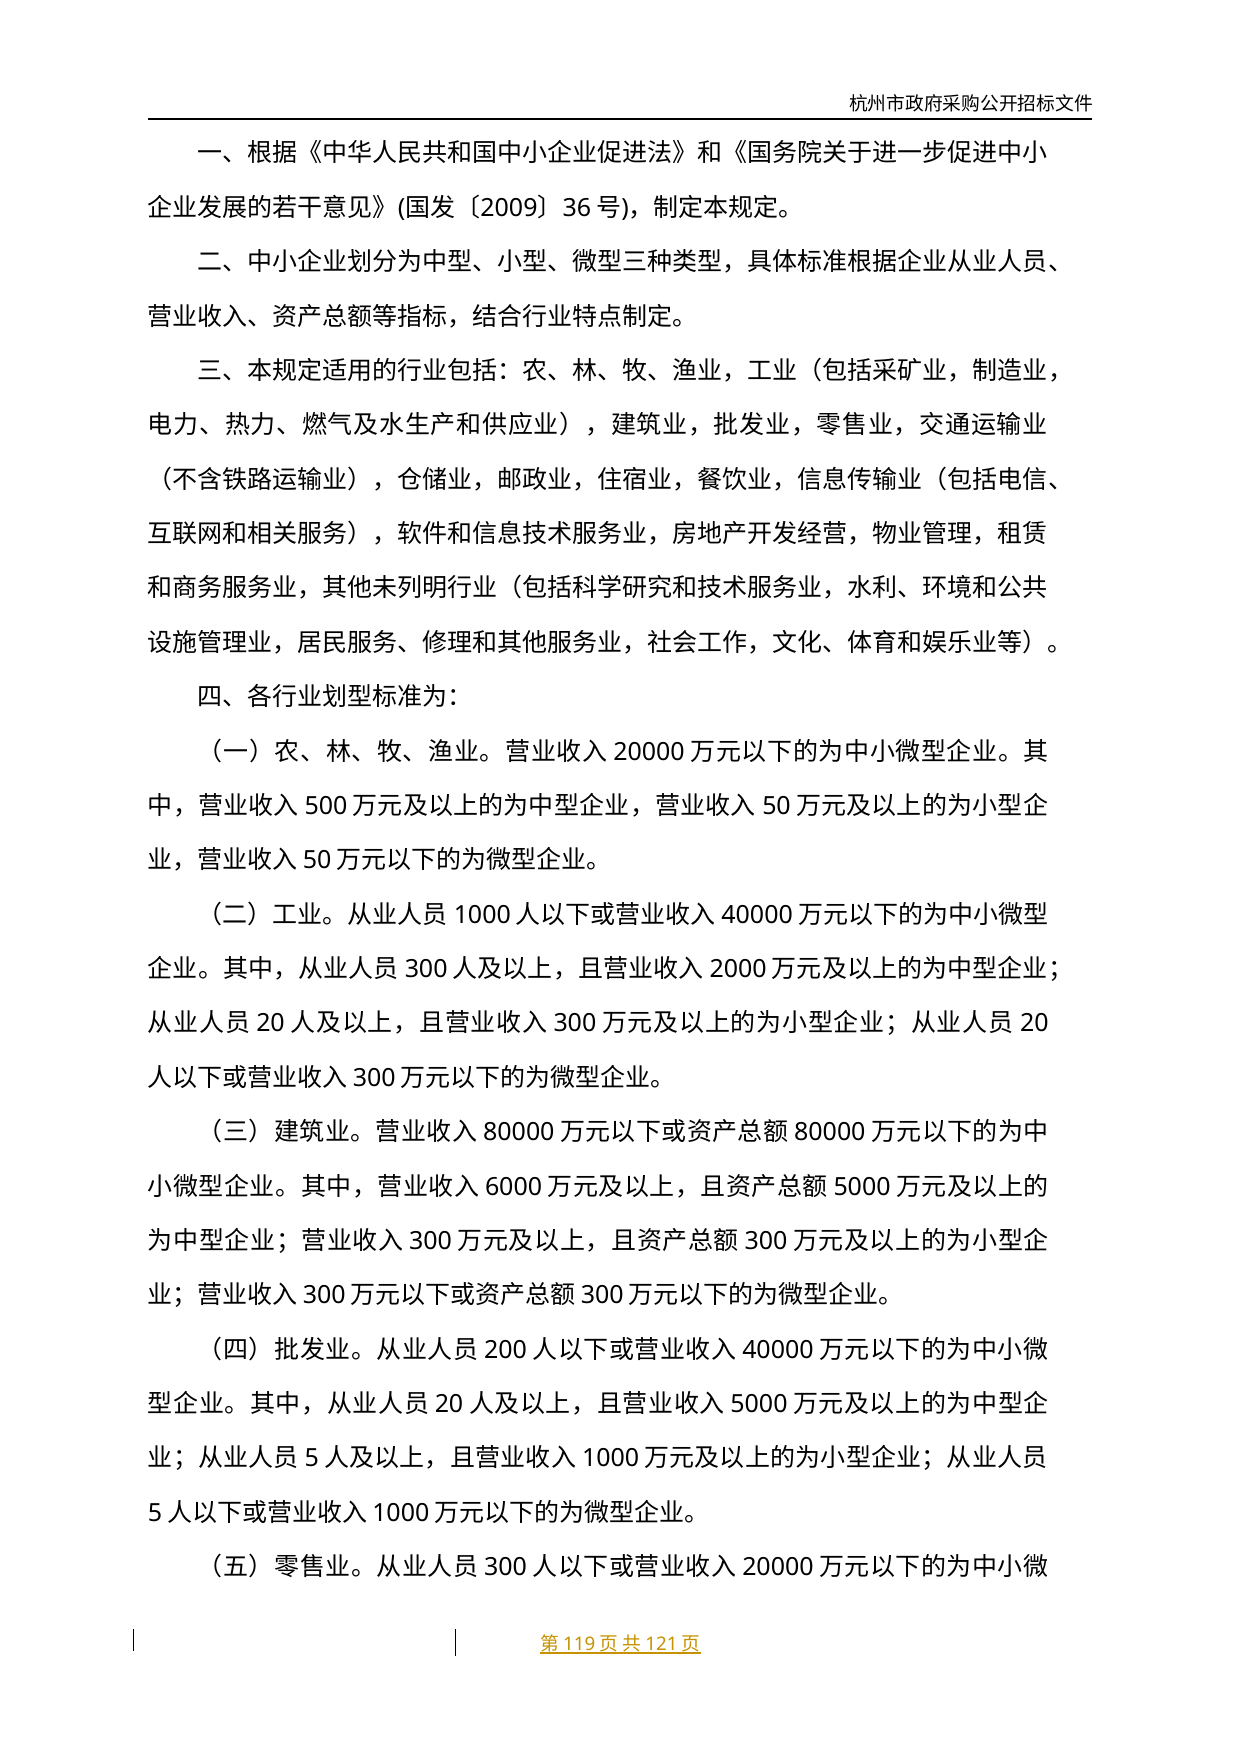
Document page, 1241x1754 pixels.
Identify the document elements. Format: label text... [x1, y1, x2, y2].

text 一、根据《中华人民共和国中小企业促进法》和《国务院关于进一步促进中小企业发展的若干意见》(国发〔2009〕36号)，制定本规定。 [148, 133, 1049, 223]
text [148, 1547, 1049, 1583]
text （三）建筑业。营业收入80000万元以下或资产总额80000万元以下的为中小微型企业。其中，营业收入6000万元及以上，且资产总额5000万元及以上的为中型企业；营业收入300万元及以上，且资产总额300万元及以上的为小型企业；营业收入300万元以下或资产总额300万元以下的为微型企业。 [148, 1112, 1049, 1311]
text 四、各行业划型标准为： [148, 677, 1049, 713]
text （二）工业。从业人员1000人以下或营业收入40000万元以下的为中小微型企业。其中，从业人员300人及以上，且营业收入2000万元及以上的为中型企业；从业人员20人及以上，且营业收入300万元及以上的为小型企业；从业人员20人以下或营业收入300万元以下的为微型企业。 [148, 894, 1049, 1093]
text 二、中小企业划分为中型、小型、微型三种类型，具体标准根据企业从业人员、营业收入、资产总额等指标，结合行业特点制定。 [148, 242, 1049, 332]
text 三、本规定适用的行业包括：农、林、牧、渔业，工业（包括采矿业，制造业，电力、热力、燃气及水生产和供应业），建筑业，批发业，零售业，交通运输业（不含铁路运输业），仓储业，邮政业，住宿业，餐饮业，信息传输业（包括电信、互联网和相关服务），软件和信息技术服务业，房地产开发经营，物业管理，租赁和商务服务业，其他未列明行业（包括科学研究和技术服务业，水利、环境和公共设施管理业，居民服务、修理和其他服务业，社会工作，文化、体育和娱乐业等）。 [148, 350, 1049, 658]
text （一）农、林、牧、渔业。营业收入20000万元以下的为中小微型企业。其中，营业收入500万元及以上的为中型企业，营业收入50万元及以上的为小型企业，营业收入50万元以下的为微型企业。 [148, 731, 1049, 876]
text （四）批发业。从业人员200人以下或营业收入40000万元以下的为中小微型企业。其中，从业人员20人及以上，且营业收入5000万元及以上的为中型企业；从业人员5人及以上，且营业收入1000万元及以上的为小型企业；从业人员5人以下或营业收入1000万元以下的为微型企业。 [148, 1329, 1049, 1528]
